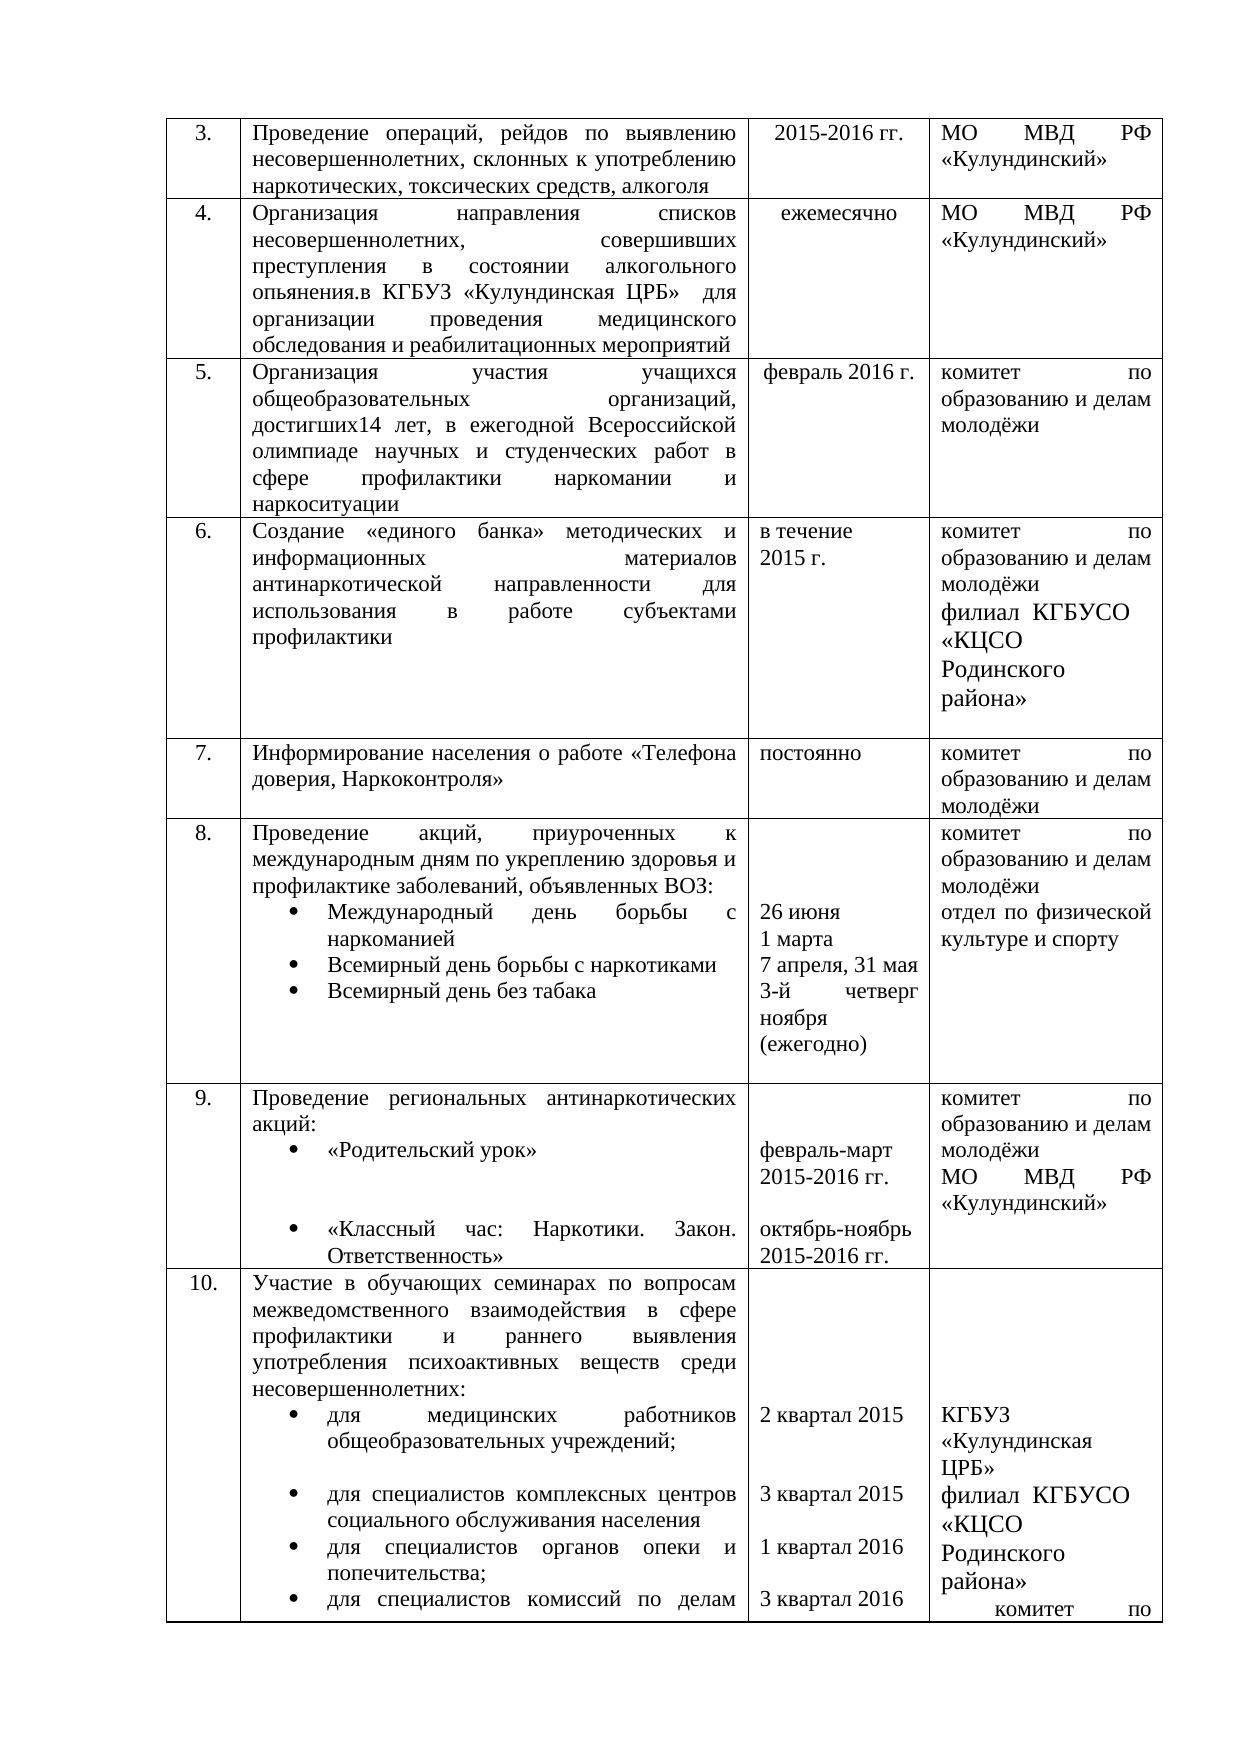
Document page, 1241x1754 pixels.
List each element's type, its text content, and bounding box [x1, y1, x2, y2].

table_cell Информирование населения о работе «Телефона доверия, Наркоконтроля» [241, 739, 748, 818]
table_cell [930, 1269, 1162, 1621]
table_cell февраль 2016 г. [749, 359, 929, 517]
table_cell МО МВД РФ «Кулундинский» [930, 199, 1162, 357]
table_cell 2015-2016 гг. [749, 119, 929, 198]
table_cell Создание «единого банка» методических и информационных материалов антинаркотической направленности для использования в работе субъектами профилактики [241, 518, 748, 738]
table_cell Проведение операций, рейдов по выявлению несовершеннолетних, склонных к употреблению наркотических, токсических средств, алкоголя [241, 119, 748, 198]
table_cell комитет по образованию и делам молодёжи МО МВД РФ «Кулундинский» [930, 1084, 1162, 1268]
table_cell Проведение региональных антинаркотических акций: «Родительский урок» «Классный час: Наркотики. Закон. Ответственность» [241, 1084, 748, 1268]
table_cell 5. [167, 359, 240, 517]
table_cell 6. [167, 518, 240, 738]
table_cell февраль-март 2015-2016 гг. октябрь-ноябрь 2015-2016 гг. [749, 1084, 929, 1268]
table_cell в течение 2015 г. [749, 518, 929, 738]
table_cell постоянно [749, 739, 929, 818]
table_cell 4. [167, 199, 240, 357]
table_cell 9. [167, 1084, 240, 1268]
table_cell Проведение акций, приуроченных к международным дням по укреплению здоровья и профилактике заболеваний, объявленных ВОЗ: Международный день борьбы с наркоманией Всемирный день борьбы с наркотиками Всемирный день без табака [241, 819, 748, 1083]
table_cell 3. [167, 119, 240, 198]
table_cell комитет по образованию и делам молодёжи [930, 739, 1162, 818]
table_cell 10. [167, 1269, 240, 1621]
table_cell комитет по образованию и делам молодёжи [930, 359, 1162, 517]
table_cell 8. [167, 819, 240, 1083]
table_cell 7. [167, 739, 240, 818]
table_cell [749, 1269, 929, 1621]
table_cell комитет по образованию и делам молодёжи филиал КГБУСО «КЦСО Родинского района» [930, 518, 1162, 738]
table_cell Организация участия учащихся общеобразовательных организаций, достигших14 лет, в ежегодной Всероссийской олимпиаде научных и студенческих работ в сфере профилактики наркомании и наркоситуации [241, 359, 748, 517]
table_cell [241, 1269, 748, 1621]
table_cell 26 июня 1 марта 7 апреля, 31 мая 3-й четверг ноября (ежегодно) [749, 819, 929, 1083]
table_cell МО МВД РФ «Кулундинский» [930, 119, 1162, 198]
table_cell Организация направления списков несовершеннолетних, совершивших преступления в состоянии алкогольного опьянения.в КГБУЗ «Кулундинская ЦРБ» для организации проведения медицинского обследования и реабилитационных мероприятий [241, 199, 748, 357]
table_cell комитет по образованию и делам молодёжи отдел по физической культуре и спорту [930, 819, 1162, 1083]
table_cell ежемесячно [749, 199, 929, 357]
